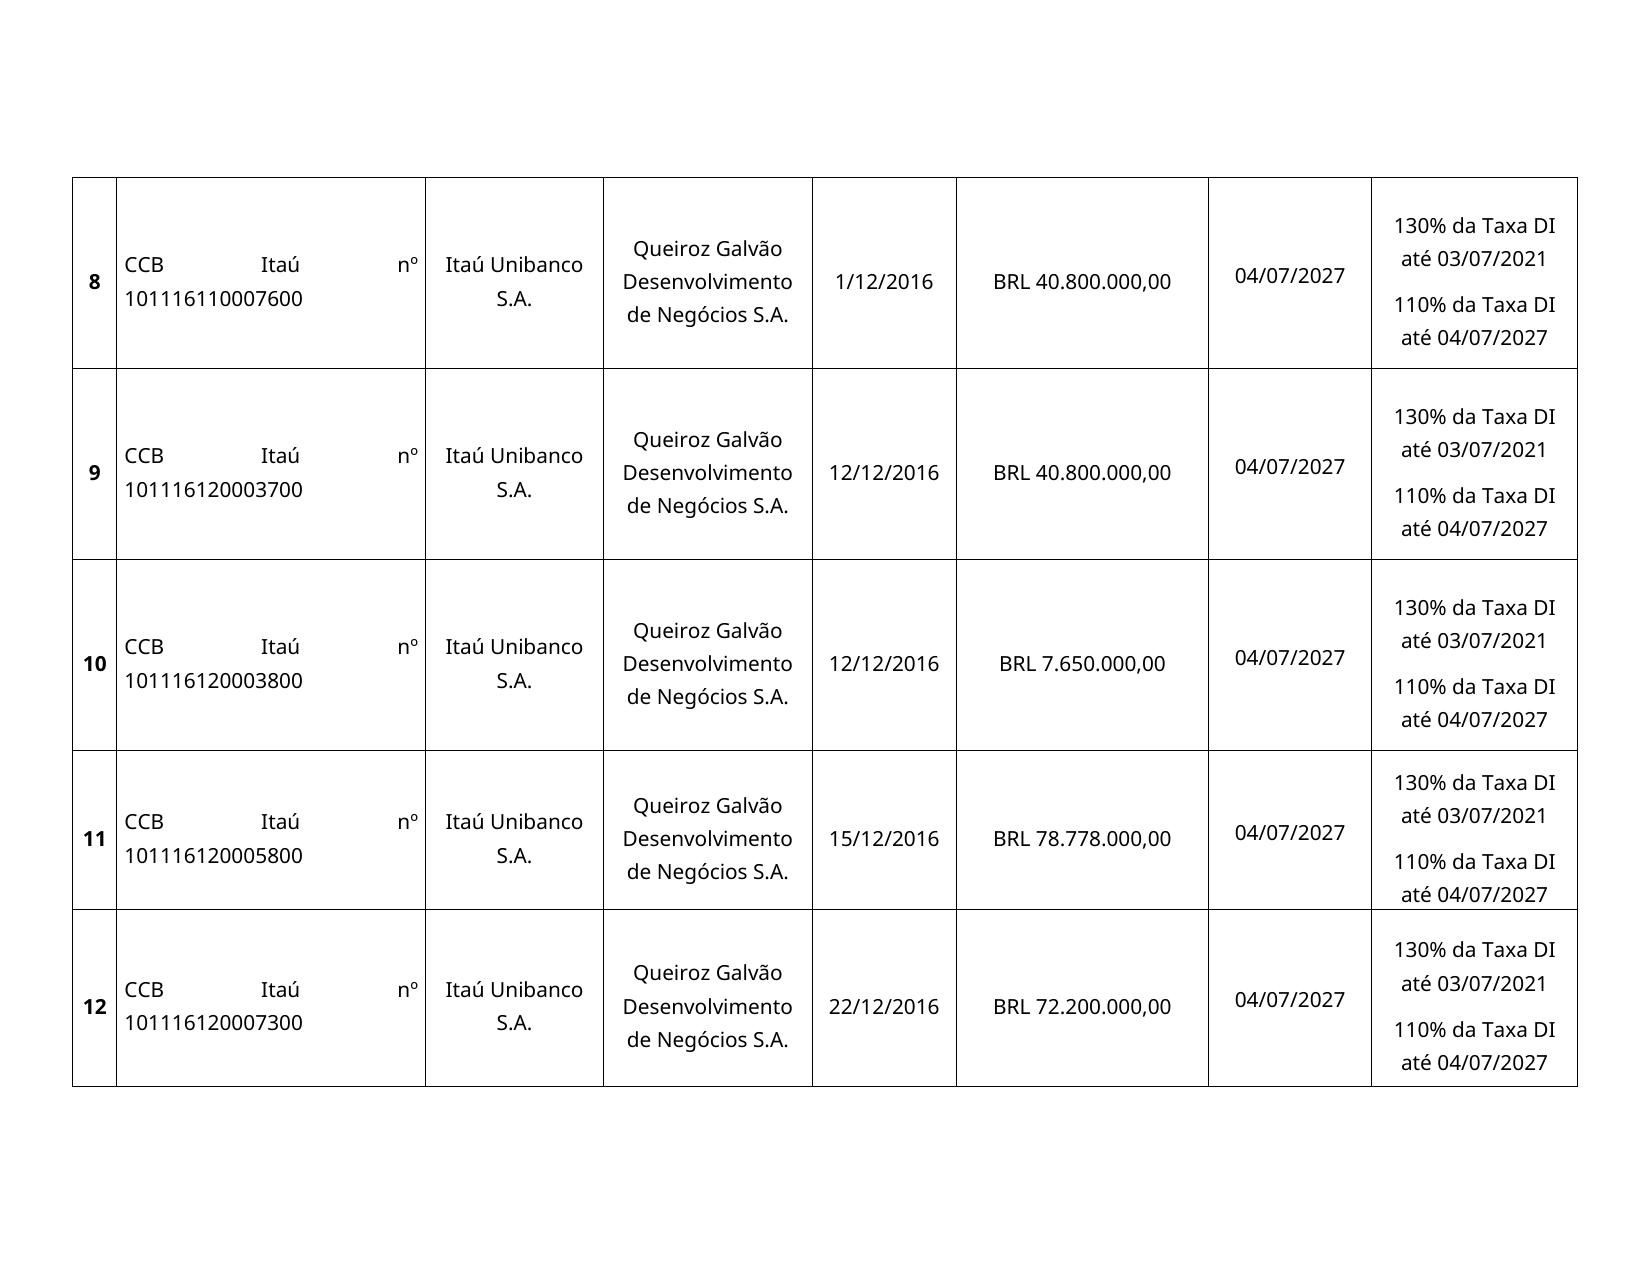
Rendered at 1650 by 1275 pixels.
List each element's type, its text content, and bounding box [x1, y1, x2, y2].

table_cell BRL 7.650.000,00 [957, 560, 1208, 750]
table_cell 22/12/2016 [813, 910, 956, 1086]
table_cell Itaú Unibanco S.A. [426, 910, 603, 1086]
table_cell CCB Itaú nº 101116120003800 [117, 560, 425, 750]
table_cell CCB Itaú nº 101116120003700 [117, 369, 425, 559]
table_cell CCB Itaú nº 101116120007300 [117, 910, 425, 1086]
table_cell 1/12/2016 [813, 178, 956, 368]
table_cell BRL 40.800.000,00 [957, 369, 1208, 559]
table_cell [1372, 910, 1577, 1086]
table_cell BRL 78.778.000,00 [957, 751, 1208, 909]
table_cell 130% da Taxa DI até 03/07/2021 110% da Taxa DI até 04/07/2027 [1372, 560, 1577, 750]
table_cell CCB Itaú nº 101116110007600 [117, 178, 425, 368]
table_cell Itaú Unibanco S.A. [426, 178, 603, 368]
table_cell 8 [73, 178, 116, 368]
table_cell 04/07/2027 [1209, 910, 1371, 1086]
table_cell 12/12/2016 [813, 560, 956, 750]
table_cell 10 [73, 560, 116, 750]
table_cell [604, 910, 812, 1086]
table_cell 04/07/2027 [1209, 178, 1371, 368]
table_cell Queiroz Galvão Desenvolvimento de Negócios S.A. [604, 178, 812, 368]
table_cell Queiroz Galvão Desenvolvimento de Negócios S.A. [604, 369, 812, 559]
table_cell Itaú Unibanco S.A. [426, 560, 603, 750]
table_cell 9 [73, 369, 116, 559]
table_cell 11 [73, 751, 116, 909]
table_cell Itaú Unibanco S.A. [426, 369, 603, 559]
table_cell 12/12/2016 [813, 369, 956, 559]
table_cell 130% da Taxa DI até 03/07/2021 110% da Taxa DI até 04/07/2027 [1372, 751, 1577, 909]
table_cell Itaú Unibanco S.A. [426, 751, 603, 909]
table_cell CCB Itaú nº 101116120005800 [117, 751, 425, 909]
table_cell Queiroz Galvão Desenvolvimento de Negócios S.A. [604, 560, 812, 750]
table_cell 130% da Taxa DI até 03/07/2021 110% da Taxa DI até 04/07/2027 [1372, 369, 1577, 559]
table_cell 12 [73, 910, 116, 1086]
table_cell 04/07/2027 [1209, 369, 1371, 559]
table_cell 04/07/2027 [1209, 751, 1371, 909]
table_cell 15/12/2016 [813, 751, 956, 909]
table_cell BRL 72.200.000,00 [957, 910, 1208, 1086]
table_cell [1372, 178, 1577, 368]
table_cell Queiroz Galvão Desenvolvimento de Negócios S.A. [604, 751, 812, 909]
table_cell BRL 40.800.000,00 [957, 178, 1208, 368]
table_cell 04/07/2027 [1209, 560, 1371, 750]
